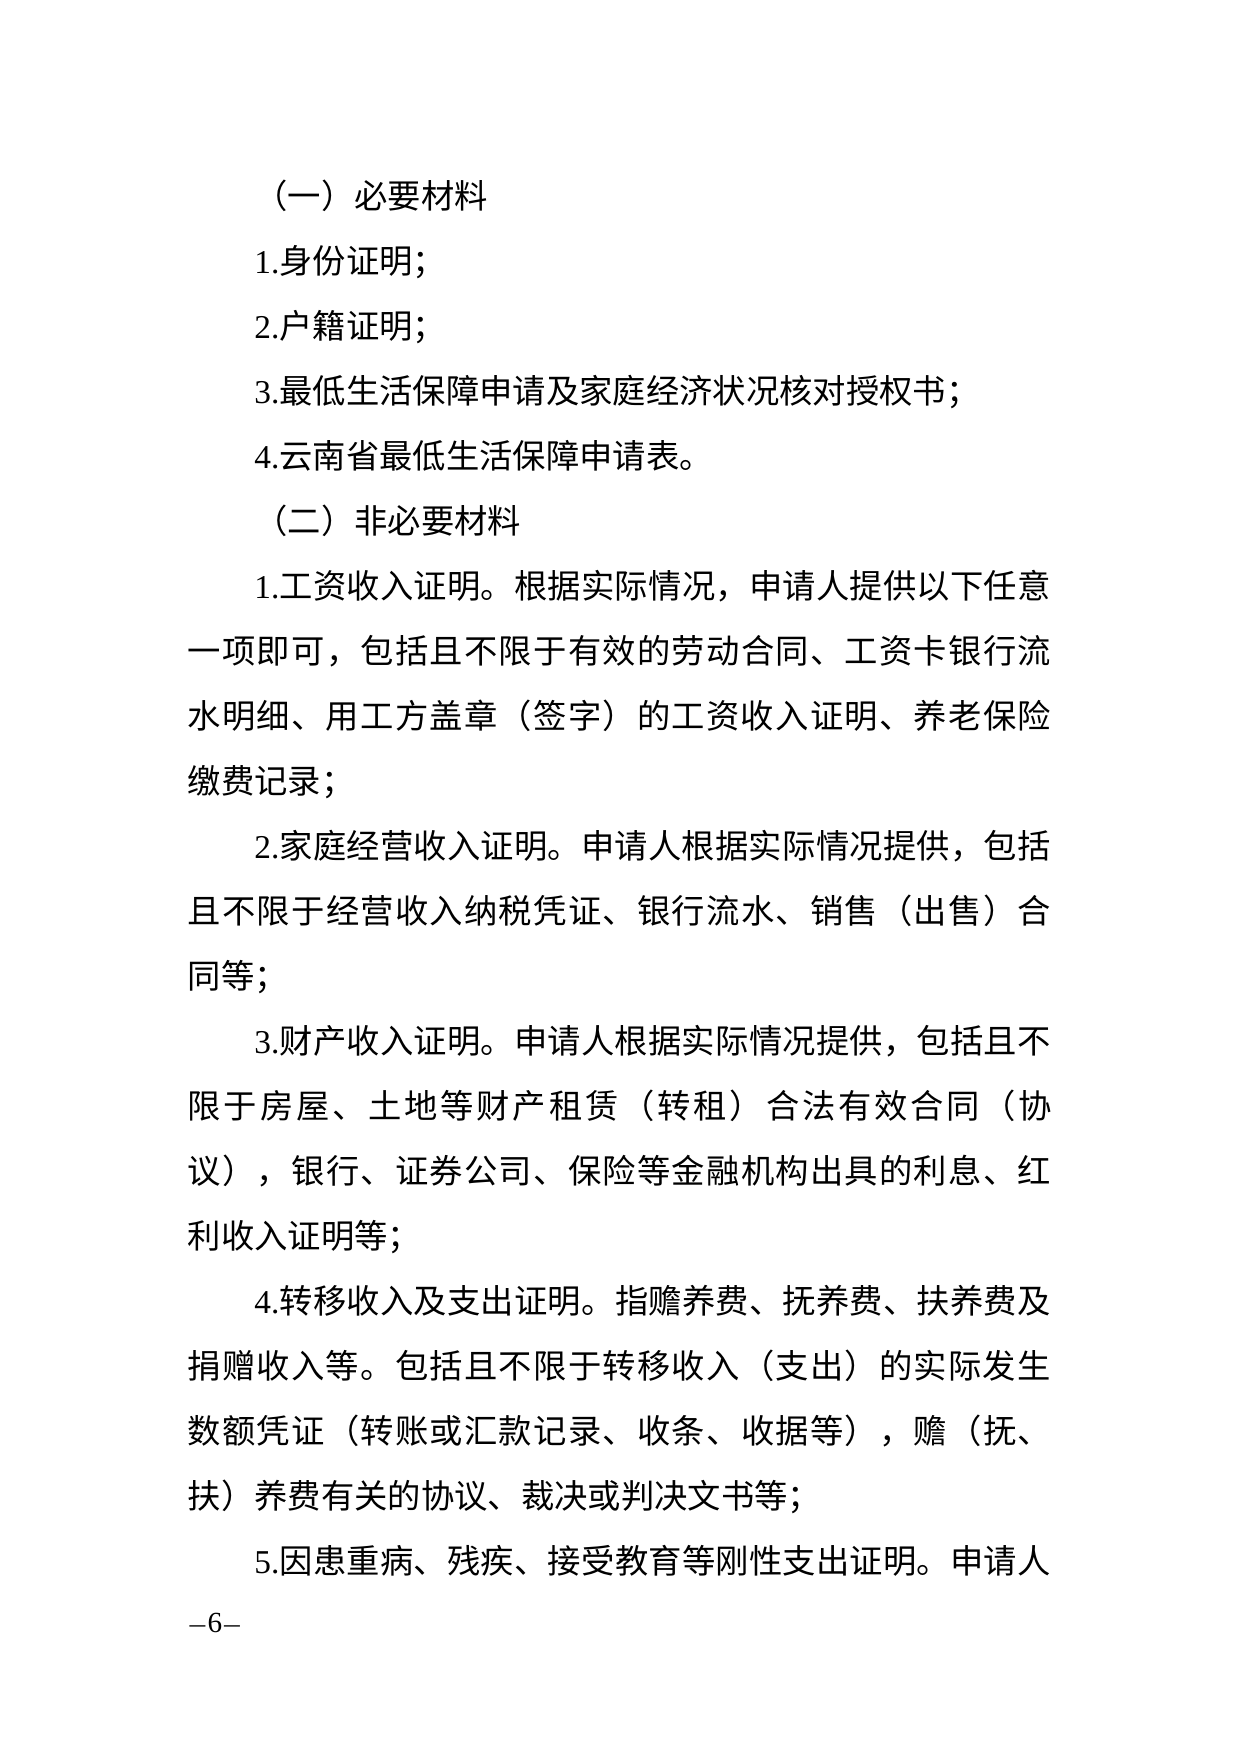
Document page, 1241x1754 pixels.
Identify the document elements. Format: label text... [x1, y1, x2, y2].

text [187, 1527, 1053, 1592]
text 4.转移收入及支出证明。指赡养费、抚养费、扶养费及捐赠收入等。包括且不限于转移收入（支出）的实际发生数额凭证（转账或汇款记录、收条、收据等），赡（抚、扶）养费有关的协议、裁决或判决文书等； [187, 1267, 1053, 1527]
text （二）非必要材料 [187, 487, 1053, 552]
text 4.云南省最低生活保障申请表。 [187, 422, 1053, 487]
text 3.财产收入证明。申请人根据实际情况提供，包括且不限于房屋、土地等财产租赁（转租）合法有效合同（协议），银行、证券公司、保险等金融机构出具的利息、红利收入证明等； [187, 1007, 1053, 1267]
text 1.工资收入证明。根据实际情况，申请人提供以下任意一项即可，包括且不限于有效的劳动合同、工资卡银行流水明细、用工方盖章（签字）的工资收入证明、养老保险缴费记录； [187, 552, 1053, 812]
text 1.身份证明； [187, 227, 1053, 292]
text 2.家庭经营收入证明。申请人根据实际情况提供，包括且不限于经营收入纳税凭证、银行流水、销售（出售）合同等； [187, 812, 1053, 1007]
text （一）必要材料 [187, 162, 1053, 227]
text 3.最低生活保障申请及家庭经济状况核对授权书； [187, 357, 1053, 422]
text 2.户籍证明； [187, 292, 1053, 357]
